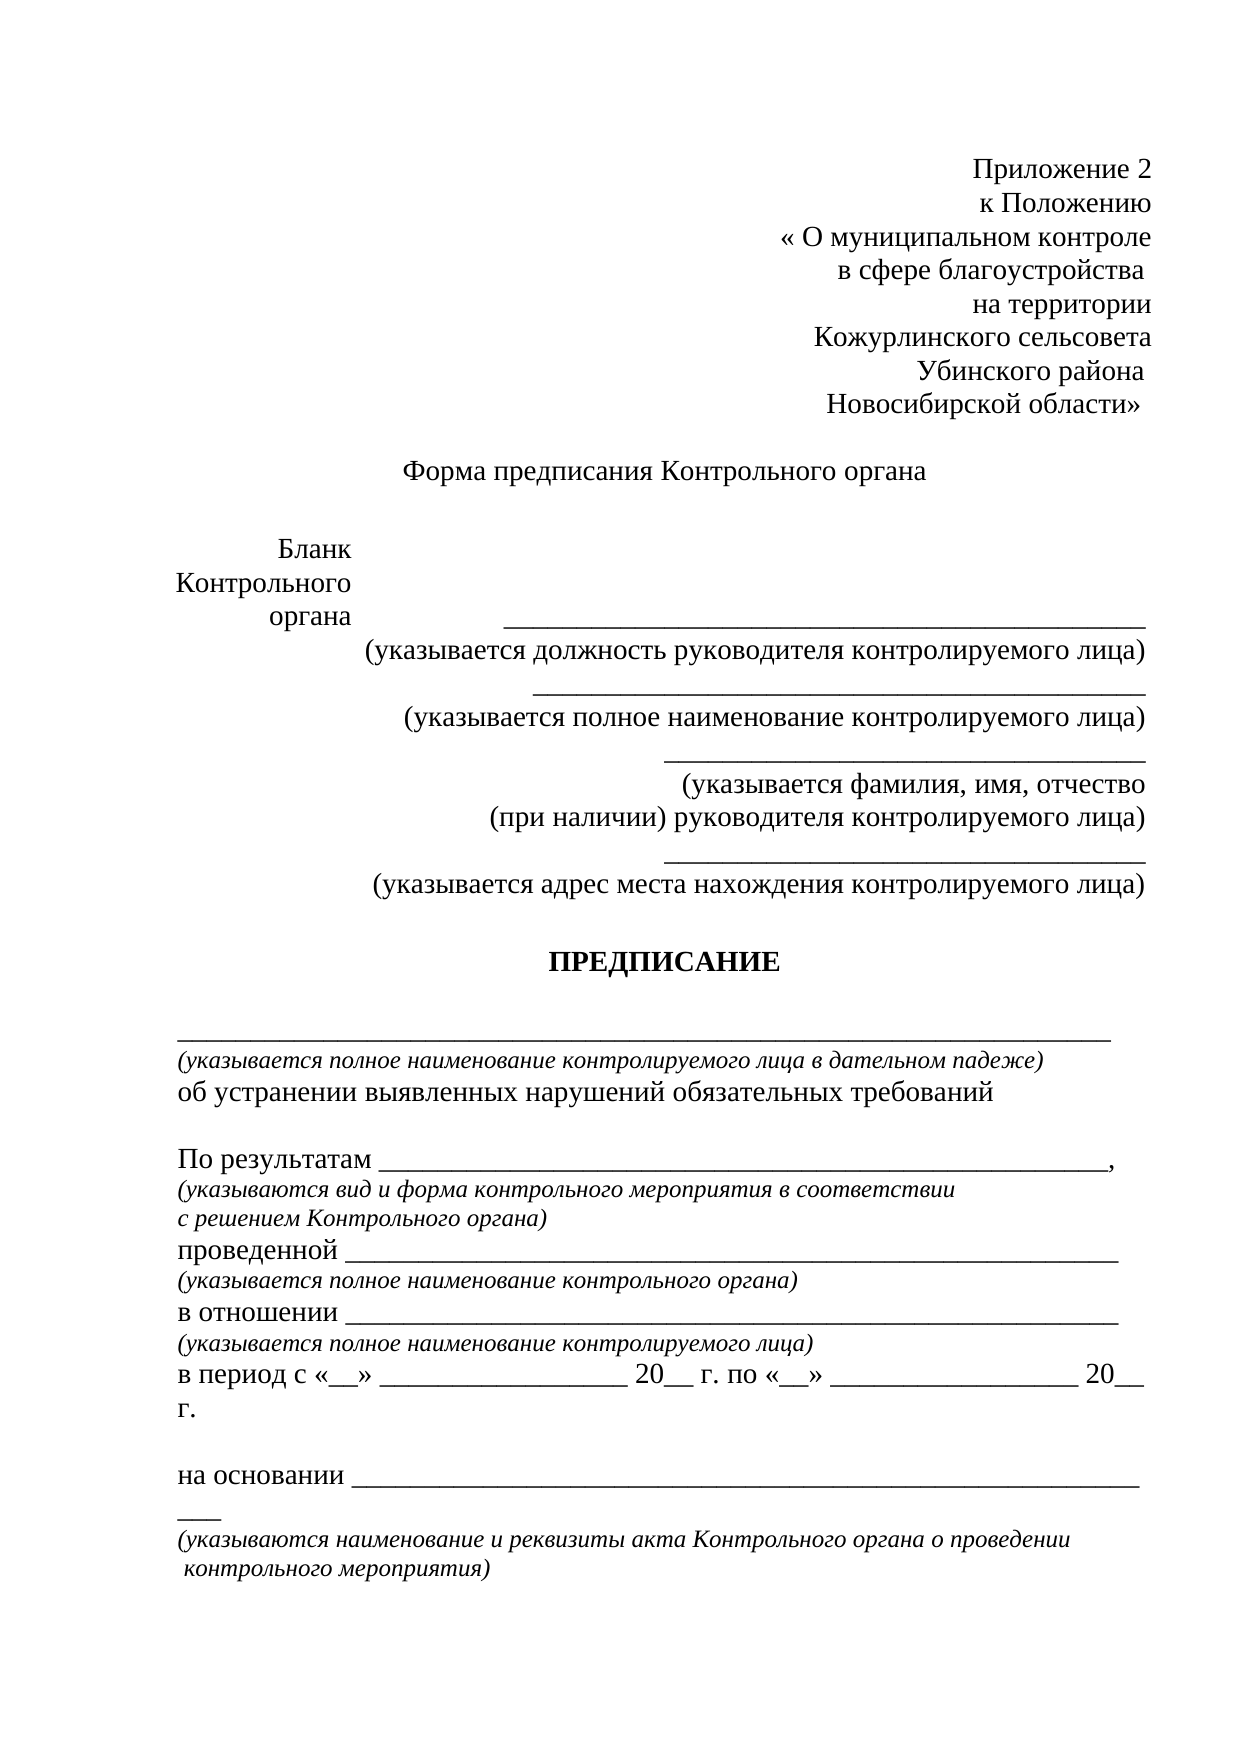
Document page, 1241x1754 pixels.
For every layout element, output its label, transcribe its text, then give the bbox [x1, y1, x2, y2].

text Приложение 2 [177, 152, 1152, 185]
text (указывается полное наименование контрольного органа) [177, 1265, 1152, 1294]
text По результатам __________________________________________________, [177, 1141, 1152, 1174]
text к Положению [177, 185, 1152, 219]
text (указываются вид и форма контрольного мероприятия в соответствии [177, 1174, 1152, 1203]
text (указывается полное наименование контролируемого лица) [177, 1328, 1152, 1356]
text (указываются наименование и реквизиты акта Контрольного органа о проведении [177, 1524, 1152, 1553]
text в сфере благоустройства [177, 252, 1152, 286]
text в отношении _____________________________________________________ [177, 1294, 1152, 1328]
text ПРЕДПИСАНИЕ [177, 944, 1152, 978]
text ________________________________________________________________ [177, 1011, 1152, 1045]
text Форма предписания Контрольного органа [177, 453, 1152, 487]
text на основании _________________________________________________________ [177, 1457, 1152, 1524]
text « О муниципальном контроле [177, 219, 1152, 252]
text Кожурлинского сельсовета [177, 319, 1152, 353]
text Убинского района [177, 353, 1152, 386]
text (указывается полное наименование контролируемого лица в дательном падеже) [177, 1045, 1152, 1074]
text Новосибирской области» [177, 386, 1152, 420]
text проведенной _____________________________________________________ [177, 1232, 1152, 1265]
text контрольного мероприятия) [177, 1553, 1152, 1582]
text в период с «__» _________________ 20__ г. по «__» _________________ 20__г. [177, 1356, 1152, 1423]
text об устранении выявленных нарушений обязательных требований [177, 1074, 1152, 1107]
text на территории [177, 286, 1152, 319]
text с решением Контрольного органа) [177, 1203, 1152, 1232]
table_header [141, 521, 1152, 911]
